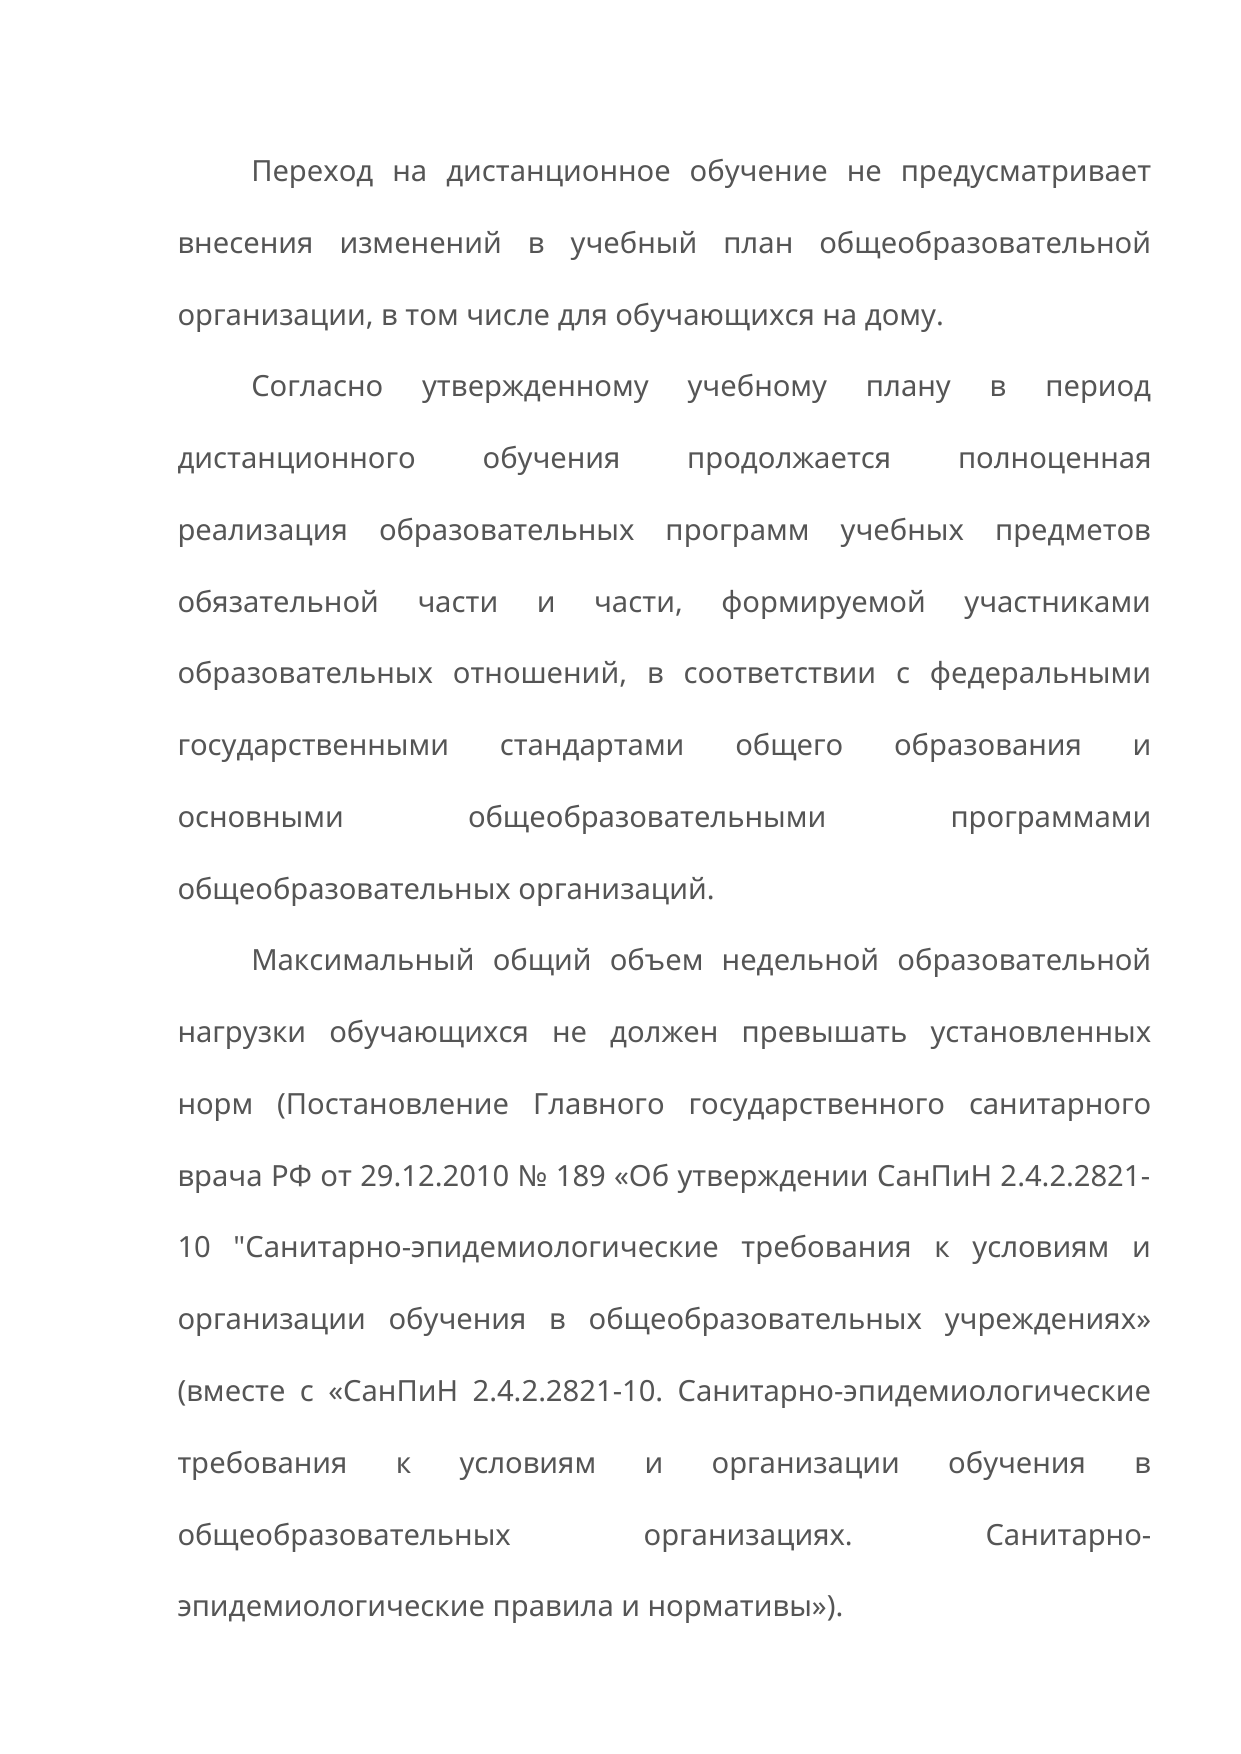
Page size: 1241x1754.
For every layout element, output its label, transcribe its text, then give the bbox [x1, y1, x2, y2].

text Согласно утвержденному учебному плану в период дистанционного обучения продолжается полноценная реализация образовательных программ учебных предметов обязательной части и части, формируемой участниками образовательных отношений, в соответствии с федеральными государственными стандартами общего образования и основными общеобразовательными программами общеобразовательных организаций. [177, 333, 1152, 908]
text Максимальный общий объем недельной образовательной нагрузки обучающихся не должен превышать установленных норм (Постановление Главного государственного санитарного врача РФ от 29.12.2010 № 189 «Об утверждении СанПиН 2.4.2.2821-10 "Санитарно-эпидемиологические требования к условиям и организации обучения в общеобразовательных учреждениях» (вместе с «СанПиН 2.4.2.2821-10. Санитарно-эпидемиологические требования к условиям и организации обучения в общеобразовательных организациях. Санитарно-эпидемиологические правила и нормативы»). [177, 908, 1152, 1625]
text Переход на дистанционное обучение не предусматривает внесения изменений в учебный план общеобразовательной организации, в том числе для обучающихся на дому. [177, 118, 1152, 333]
